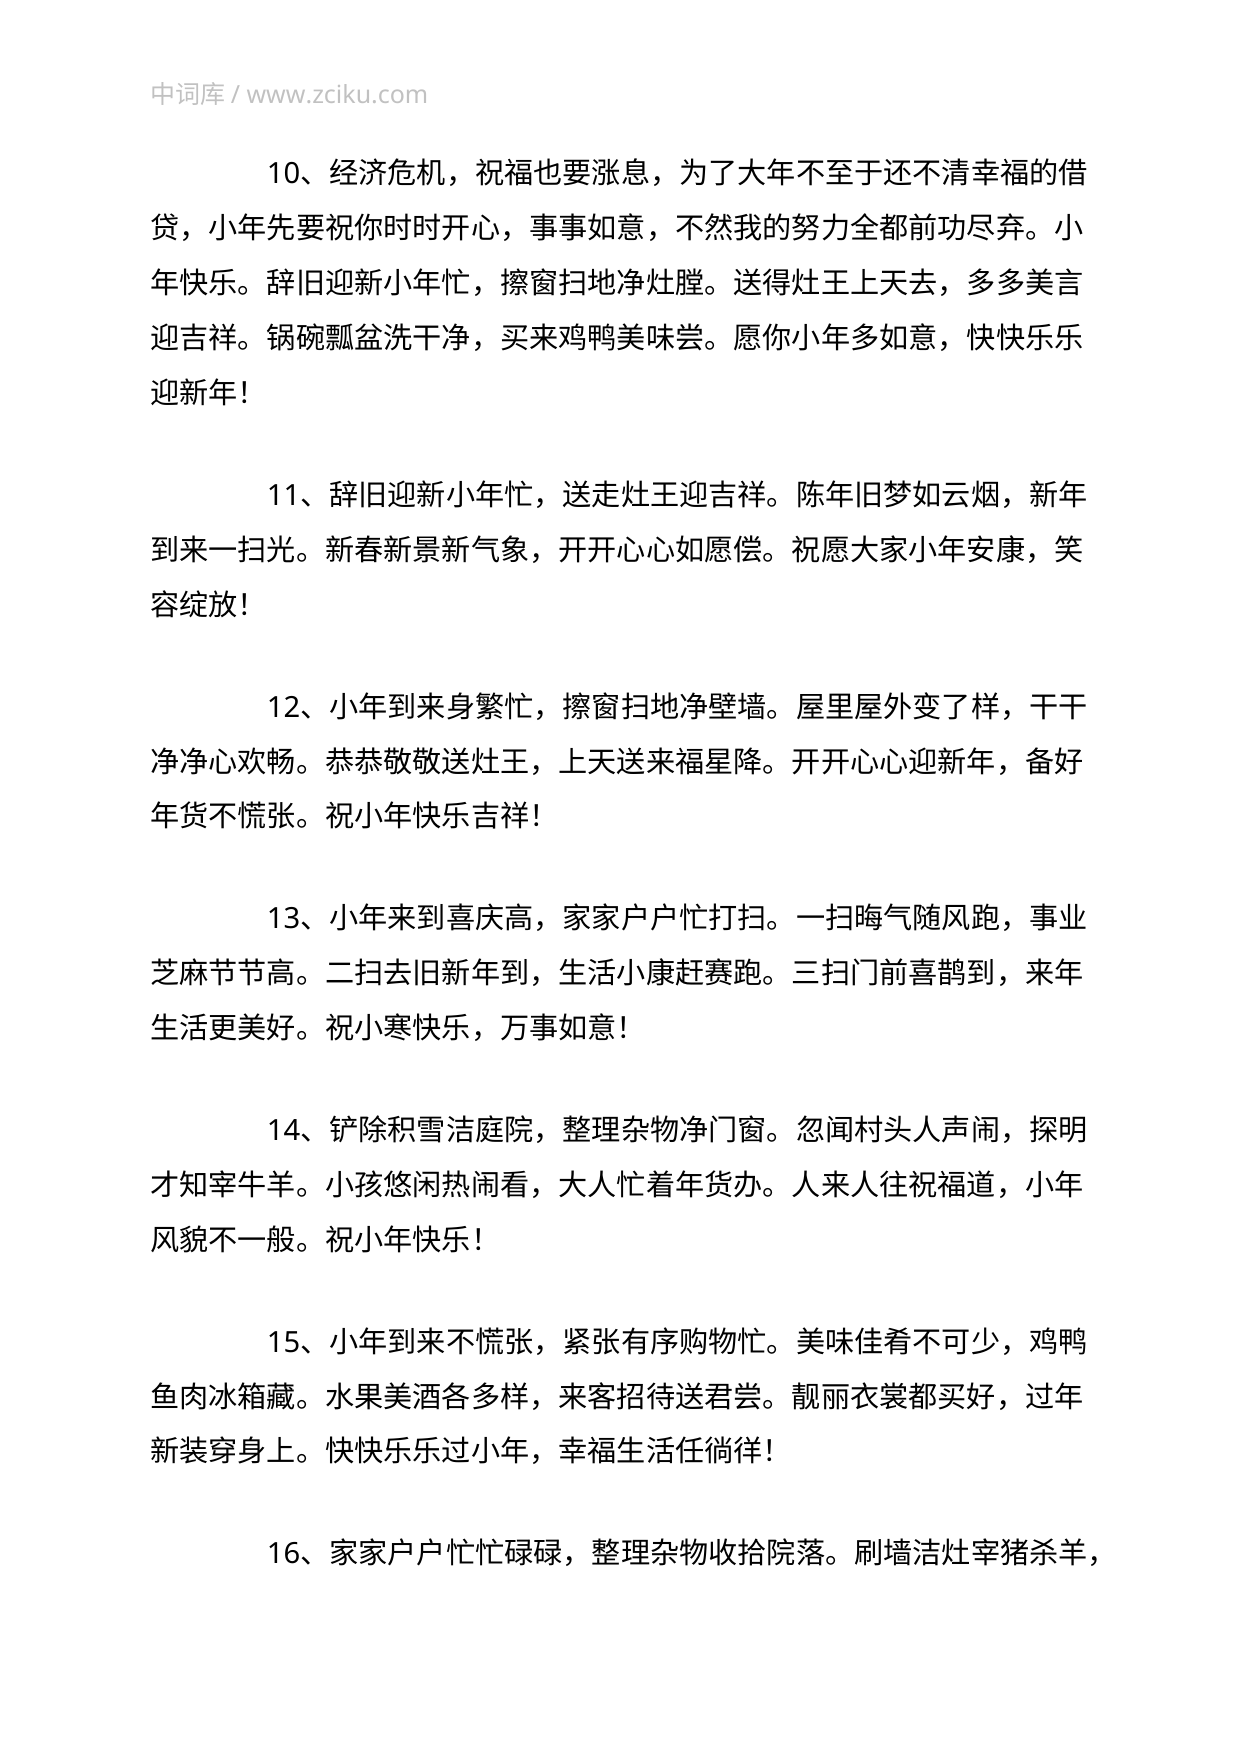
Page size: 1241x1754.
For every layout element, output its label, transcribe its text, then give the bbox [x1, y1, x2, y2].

text 11、辞旧迎新小年忙，送走灶王迎吉祥。陈年旧梦如云烟，新年到来一扫光。新春新景新气象，开开心心如愿偿。祝愿大家小年安康，笑容绽放！ [150, 471, 1090, 624]
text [150, 1530, 1090, 1572]
text 13、小年来到喜庆高，家家户户忙打扫。一扫晦气随风跑，事业芝麻节节高。二扫去旧新年到，生活小康赶赛跑。三扫门前喜鹊到，来年生活更美好。祝小寒快乐，万事如意！ [150, 895, 1090, 1047]
text 15、小年到来不慌张，紧张有序购物忙。美味佳肴不可少，鸡鸭鱼肉冰箱藏。水果美酒各多样，来客招待送君尝。靓丽衣裳都买好，过年新装穿身上。快快乐乐过小年，幸福生活任徜徉！ [150, 1318, 1090, 1470]
text 10、经济危机，祝福也要涨息，为了大年不至于还不清幸福的借贷，小年先要祝你时时开心，事事如意，不然我的努力全都前功尽弃。小年快乐。辞旧迎新小年忙，擦窗扫地净灶膛。送得灶王上天去，多多美言迎吉祥。锅碗瓢盆洗干净，买来鸡鸭美味尝。愿你小年多如意，快快乐乐迎新年！ [150, 150, 1090, 412]
text 12、小年到来身繁忙，擦窗扫地净壁墙。屋里屋外变了样，干干净净心欢畅。恭恭敬敬送灶王，上天送来福星降。开开心心迎新年，备好年货不慌张。祝小年快乐吉祥！ [150, 683, 1090, 835]
text 14、铲除积雪洁庭院，整理杂物净门窗。忽闻村头人声闹，探明才知宰牛羊。小孩悠闲热闹看，大人忙着年货办。人来人往祝福道，小年风貌不一般。祝小年快乐！ [150, 1106, 1090, 1259]
